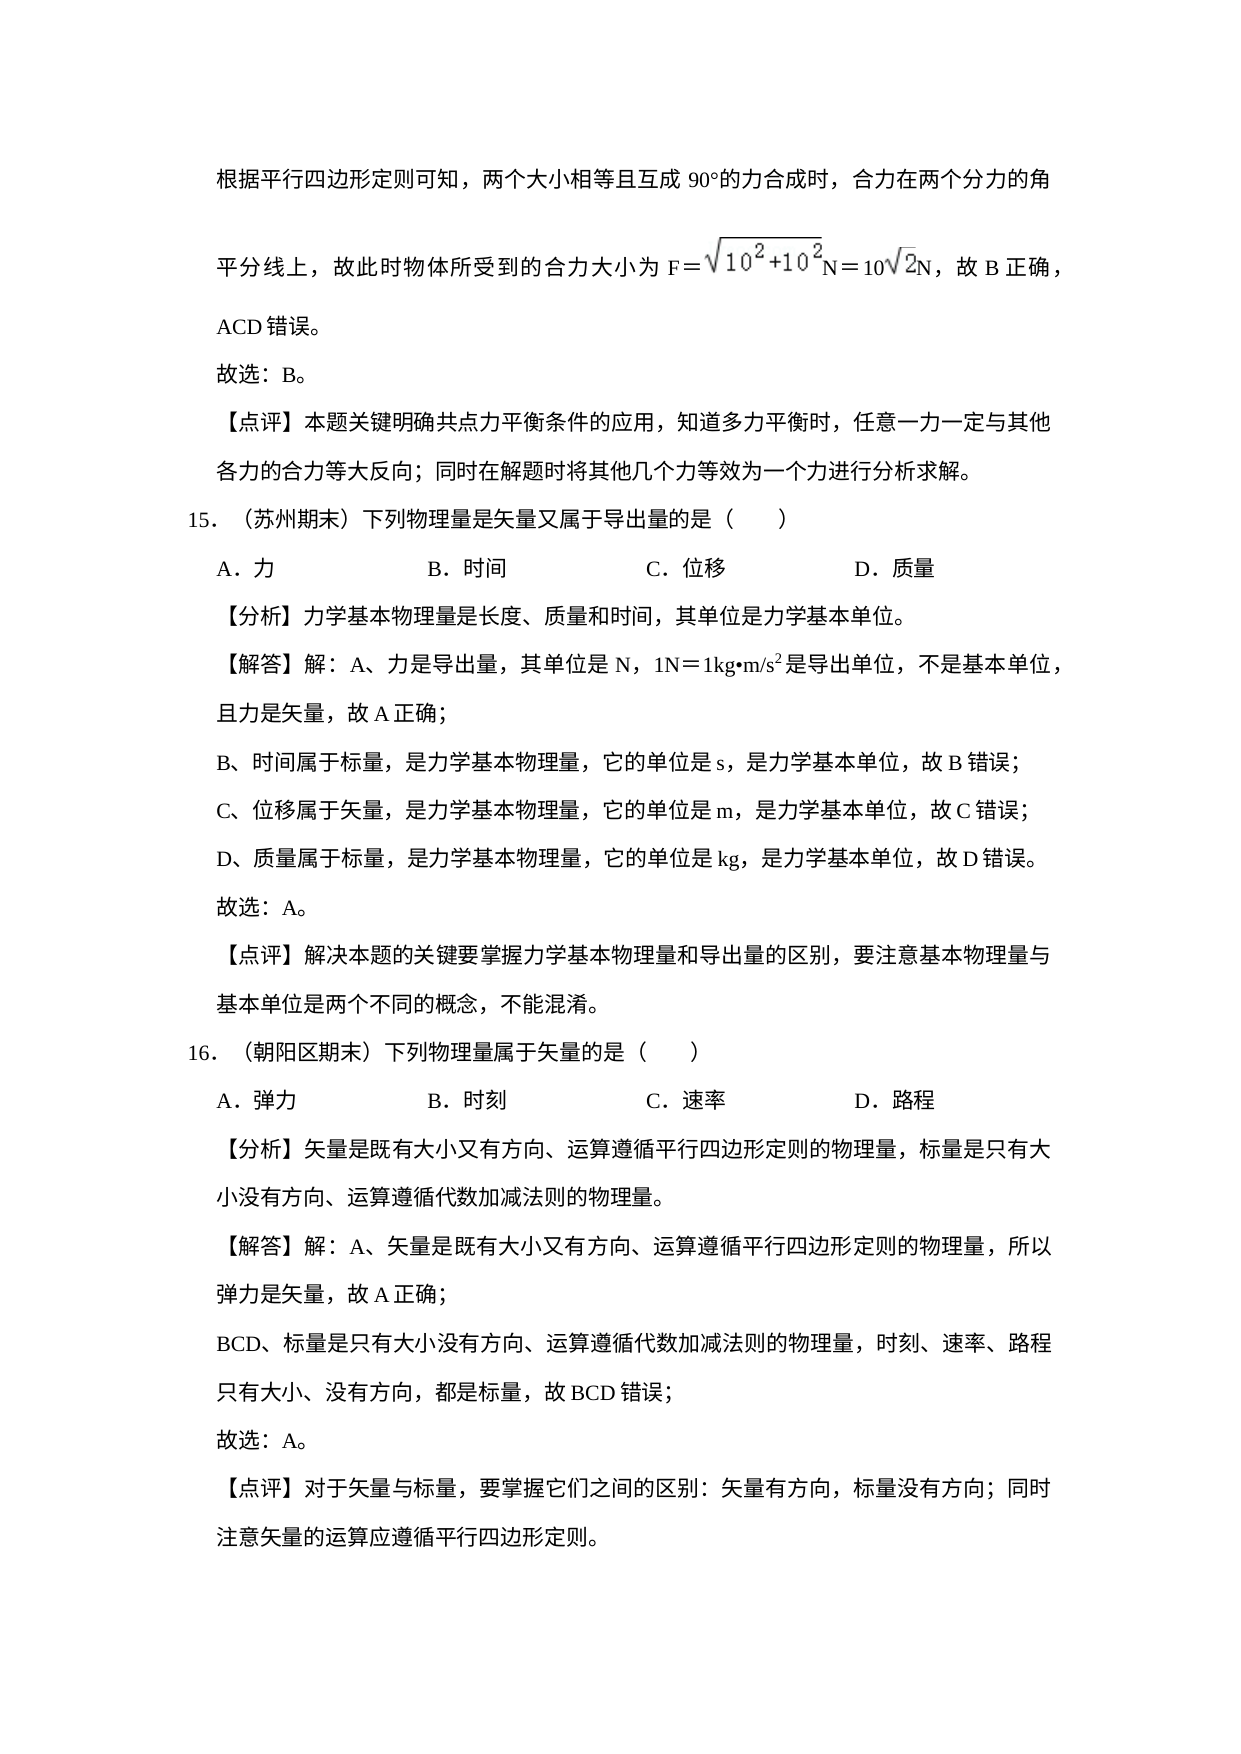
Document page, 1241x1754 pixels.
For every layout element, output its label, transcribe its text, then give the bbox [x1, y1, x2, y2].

text 故选：A。 [216, 1422, 1053, 1455]
text 【解答】解：A、力是导出量，其单位是N，1N＝1kg•m/s2是导出单位，不是基本单位，且力是矢量，故A正确； [216, 647, 1053, 728]
text A．力 B．时间 C．位移 D．质量 [187, 550, 1053, 583]
text 【分析】矢量是既有大小又有方向、运算遵循平行四边形定则的物理量，标量是只有大小没有方向、运算遵循代数加减法则的物理量。 [216, 1131, 1053, 1212]
text 故选：B。 [216, 357, 1053, 389]
text 【解答】解：A、矢量是既有大小又有方向、运算遵循平行四边形定则的物理量，所以弹力是矢量，故A正确； [216, 1228, 1053, 1309]
text 【点评】解决本题的关键要掌握力学基本物理量和导出量的区别，要注意基本物理量与基本单位是两个不同的概念，不能混淆。 [216, 937, 1053, 1019]
picture [884, 247, 916, 276]
text C、位移属于矢量，是力学基本物理量，它的单位是m，是力学基本单位，故C错误； [216, 792, 1053, 825]
text 根据平行四边形定则可知，两个大小相等且互成90°的力合成时，合力在两个分力的角平分线上，故此时物体所受到的合力大小为F＝N＝10N，故B正确，ACD错误。 [216, 162, 1053, 341]
text BCD、标量是只有大小没有方向、运算遵循代数加减法则的物理量，时刻、速率、路程只有大小、没有方向，都是标量，故BCD错误； [216, 1325, 1053, 1407]
text 【点评】本题关键明确共点力平衡条件的应用，知道多力平衡时，任意一力一定与其他各力的合力等大反向；同时在解题时将其他几个力等效为一个力进行分析求解。 [216, 405, 1053, 486]
text 【分析】力学基本物理量是长度、质量和时间，其单位是力学基本单位。 [216, 599, 1053, 631]
text 故选：A。 [216, 889, 1053, 922]
text 15．（苏州期末）下列物理量是矢量又属于导出量的是（ ） [187, 502, 1053, 534]
picture [704, 237, 822, 276]
text 【点评】对于矢量与标量，要掌握它们之间的区别：矢量有方向，标量没有方向；同时注意矢量的运算应遵循平行四边形定则。 [216, 1471, 1053, 1552]
text A．弹力 B．时刻 C．速率 D．路程 [187, 1083, 1053, 1115]
text D、质量属于标量，是力学基本物理量，它的单位是kg，是力学基本单位，故D错误。 [216, 841, 1053, 873]
text 16．（朝阳区期末）下列物理量属于矢量的是（ ） [187, 1034, 1053, 1067]
text B、时间属于标量，是力学基本物理量，它的单位是s，是力学基本单位，故B错误； [216, 744, 1053, 777]
